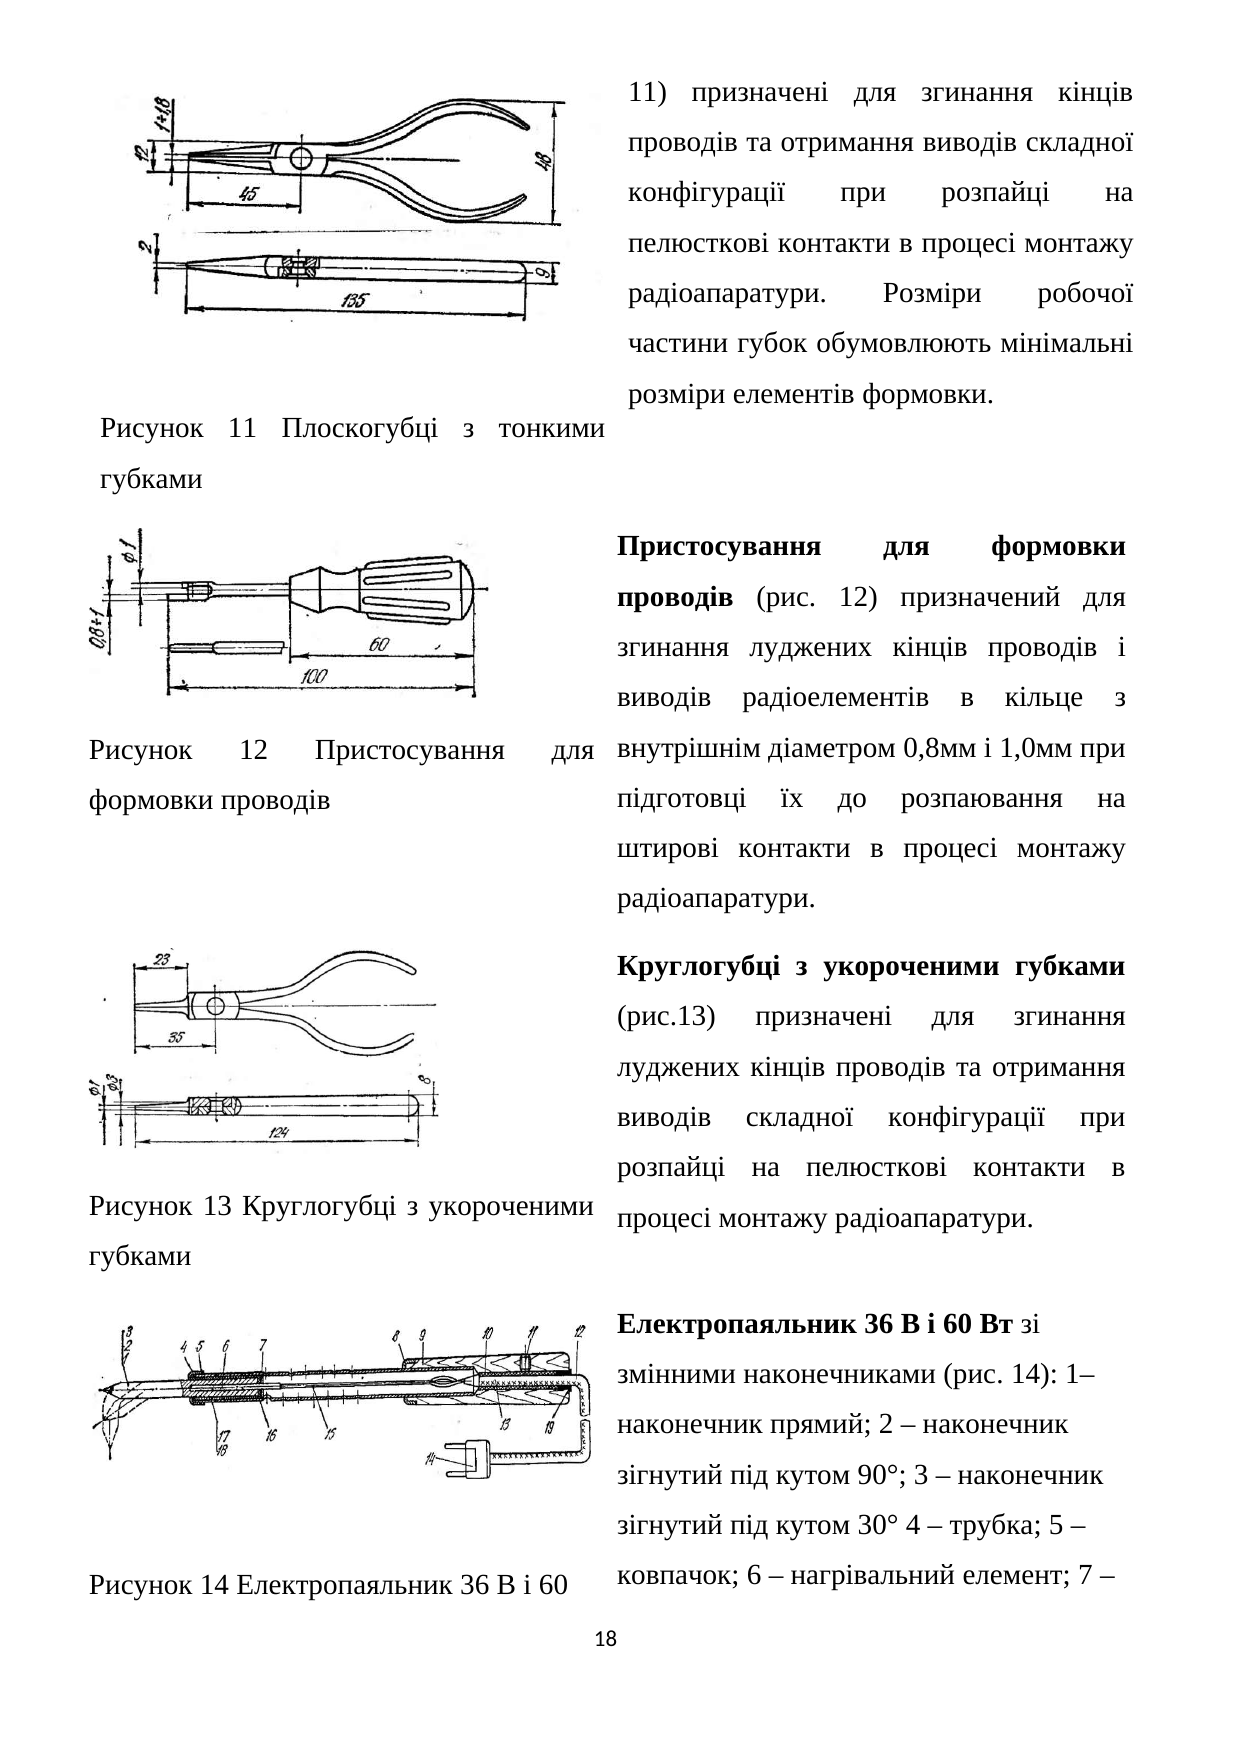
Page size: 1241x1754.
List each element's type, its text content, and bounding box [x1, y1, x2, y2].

table_cell Рисунок 13 Круглогубці з укороченими губками [78, 948, 606, 1306]
table_header Пристосування для формовки проводів (рис. 12) призначений для згинання луджених кінців проводів і виводів радіоелементів в кільце з внутрішнім діаметром 0,8мм і 1,0мм при підготовці їх до розпаювання на штирові контакти в процесі монтажу радіоапаратури. [606, 529, 1137, 948]
picture [88, 948, 439, 1154]
picture [108, 93, 603, 323]
table_cell Круглогубці з укороченими губками (рис.13) призначені для згинання луджених кінців проводів та отримання виводів складної конфігурації при розпайці на пелюсткові контакти в процесі монтажу радіоапаратури. [606, 948, 1137, 1306]
picture [92, 1325, 591, 1479]
table_header Рисунок 12 Пристосування для формовки проводів [78, 529, 606, 948]
table_header Рисунок 10 Ванночка електрична для лудіння (ручна). Рисунок 11 Плоскогубці з тонкими губками [89, 74, 617, 528]
table_cell Рисунок 14 Електропаяльник 36 В і 60 Вт [78, 1306, 606, 1624]
picture [88, 528, 489, 698]
